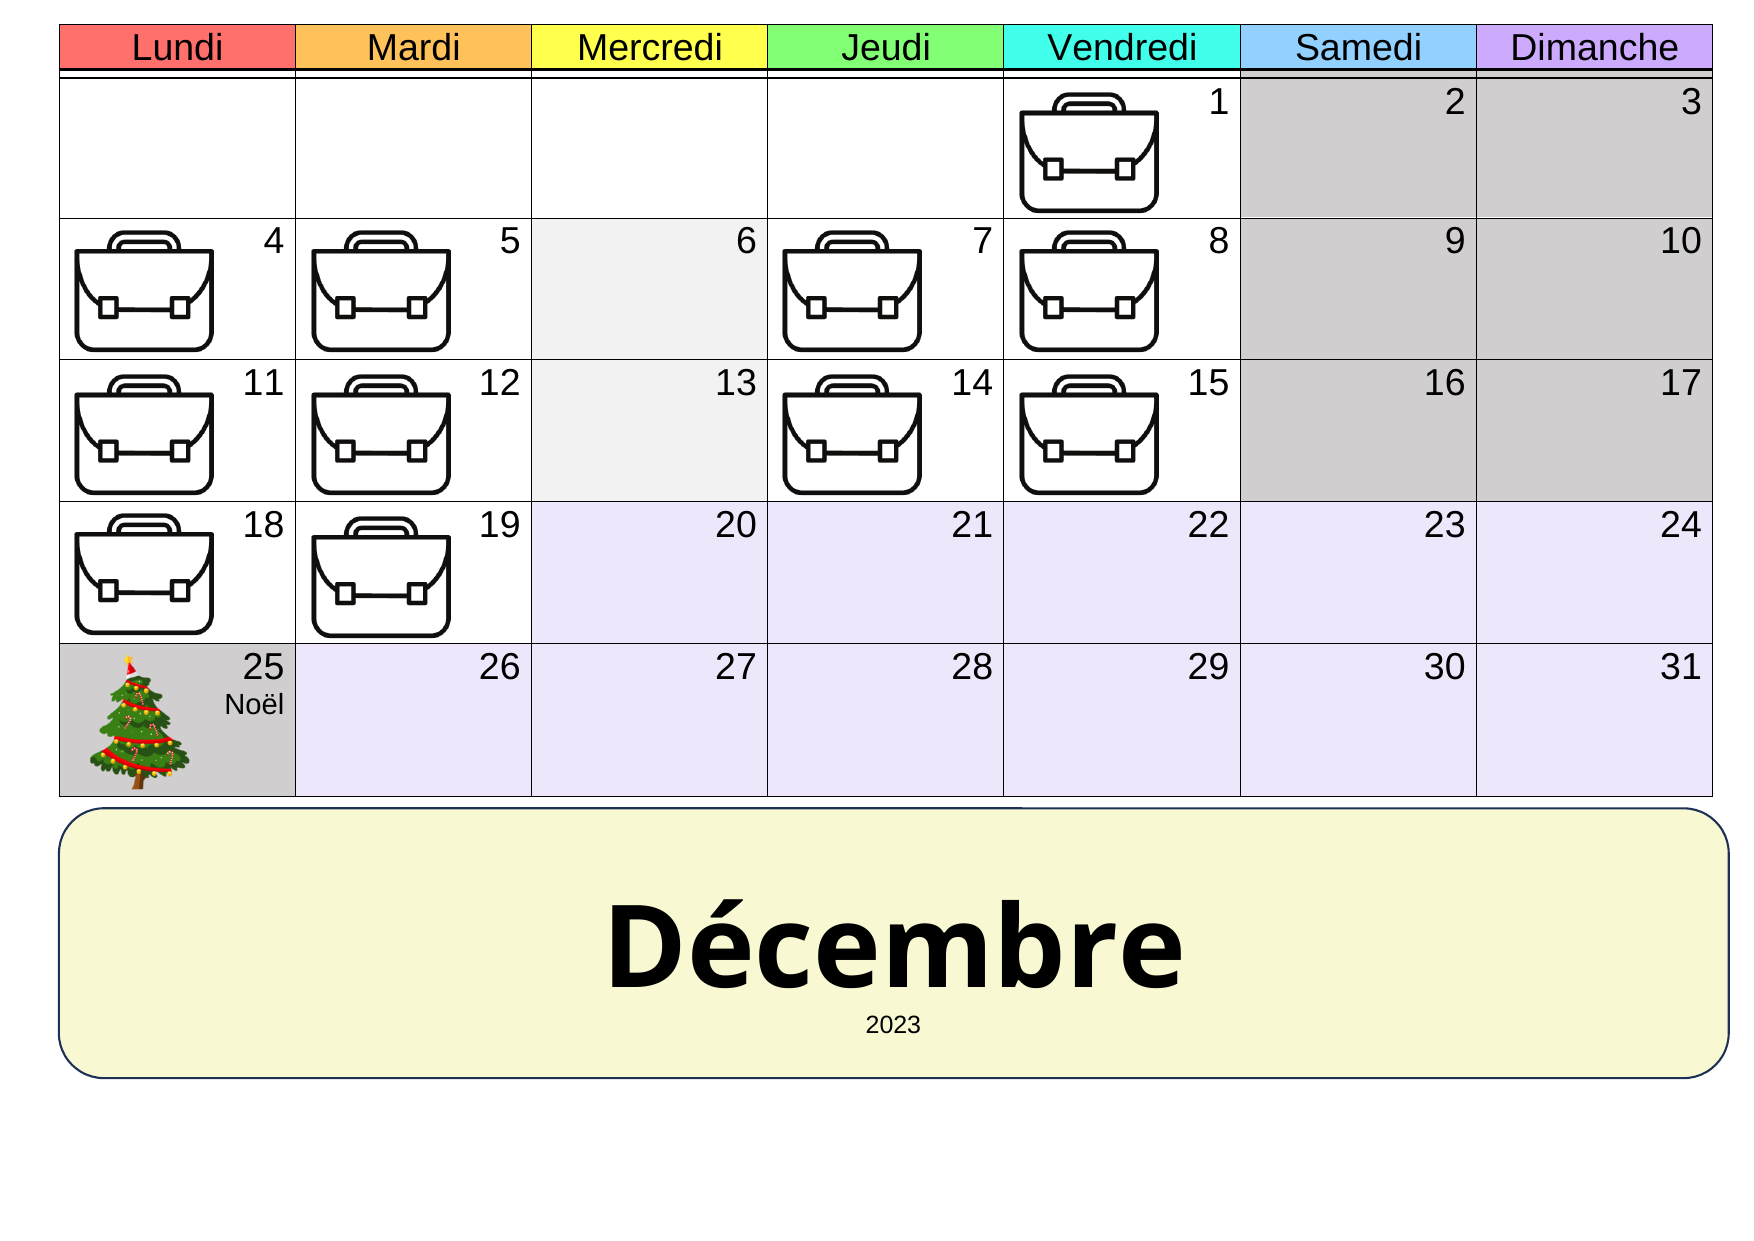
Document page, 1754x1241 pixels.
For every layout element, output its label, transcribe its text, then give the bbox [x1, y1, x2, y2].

table_cell 29 [1004, 644, 1240, 796]
table_cell 14 [768, 360, 1003, 501]
table_cell 4 [60, 219, 295, 359]
table_cell 31 [1477, 644, 1712, 796]
picture [306, 503, 457, 643]
picture [1014, 79, 1165, 357]
table_cell 21 [768, 502, 1003, 643]
table_cell 5 [296, 219, 531, 359]
table_header Mercredi [532, 25, 767, 68]
table_cell 25 Noël [60, 644, 295, 796]
table_cell 27 [532, 644, 767, 796]
picture [69, 501, 220, 640]
table_cell [532, 71, 767, 77]
table_cell [768, 79, 1003, 217]
table_cell 30 [1241, 644, 1476, 796]
table_cell 22 [1004, 502, 1240, 643]
table_cell 12 [296, 360, 531, 501]
table_cell 6 [532, 219, 767, 359]
table_header Dimanche [1477, 25, 1712, 68]
picture [69, 218, 220, 357]
picture [84, 645, 195, 796]
table_header Lundi [60, 25, 295, 68]
table_header Samedi [1241, 25, 1476, 68]
table_cell [60, 71, 295, 77]
table_cell 26 [296, 644, 531, 796]
table_cell 9 [1241, 219, 1476, 359]
table_cell [60, 79, 295, 217]
table_cell 2 [1241, 79, 1476, 217]
table_cell 15 [1004, 360, 1240, 501]
table_cell 16 [1241, 360, 1476, 501]
table_cell [768, 71, 1003, 77]
table_cell 13 [532, 360, 767, 501]
table_cell 18 [60, 502, 295, 643]
picture [777, 218, 928, 357]
picture [1014, 361, 1165, 500]
table_cell 23 [1241, 502, 1476, 643]
table_cell 28 [768, 644, 1003, 796]
table_cell 20 [532, 502, 767, 643]
table_cell 24 [1477, 502, 1712, 643]
table_cell 7 [768, 219, 1003, 359]
picture [777, 361, 928, 500]
table_cell 8 [1004, 219, 1240, 359]
table_header Jeudi [768, 25, 1003, 68]
table_cell 11 [60, 360, 295, 501]
table_header Vendredi [1004, 25, 1240, 68]
table_cell 3 [1477, 79, 1712, 217]
table_cell 19 [296, 502, 531, 643]
picture [306, 218, 457, 357]
picture [69, 361, 220, 500]
table_cell [296, 79, 531, 217]
picture [306, 361, 457, 500]
table_header Mardi [296, 25, 531, 68]
table_cell 17 [1477, 360, 1712, 501]
table_cell [532, 79, 767, 217]
table_cell [296, 71, 531, 77]
table_cell 10 [1477, 219, 1712, 359]
table_cell 1 [1165, 79, 1240, 217]
